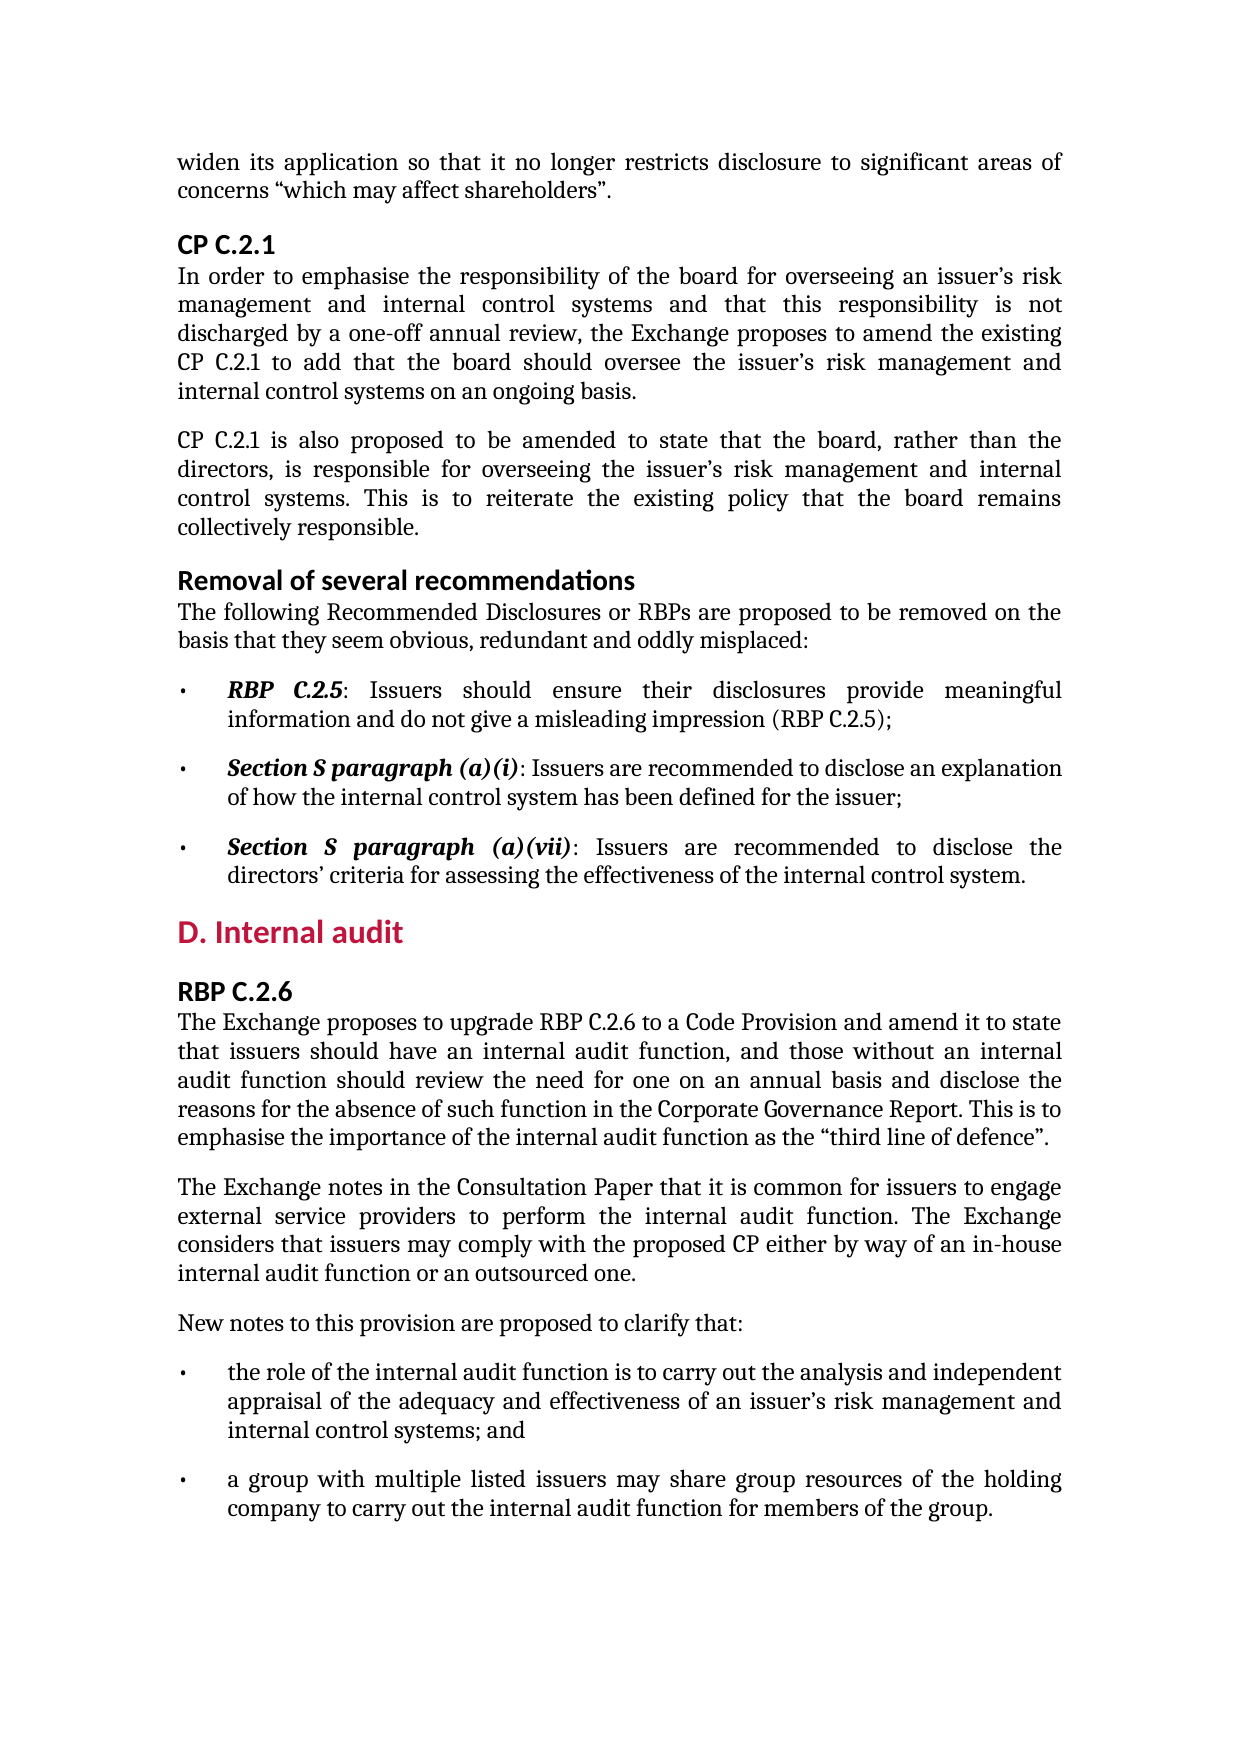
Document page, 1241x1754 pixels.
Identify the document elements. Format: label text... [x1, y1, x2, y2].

text CP C.2.1 is also proposed to be amended to state that the board, rather than the directors, is responsible for overseeing the issuer’s risk management and internal control systems. This is to reiterate the existing policy that the board remains collectively responsible. [177, 426, 1063, 541]
text New notes to this provision are proposed to clarify that: [177, 1309, 1063, 1337]
text In order to emphasise the responsibility of the board for overseeing an issuer’s risk management and internal control systems and that this responsibility is not discharged by a one-off annual review, the Exchange proposes to amend the existing CP C.2.1 to add that the board should oversee the issuer’s risk management and internal control systems on an ongoing basis. [177, 262, 1063, 405]
list the role of the internal audit function is to carry out the analysis and independent appraisal of the adequacy and effectiveness of an issuer’s risk management and internal control systems; and [177, 1358, 1063, 1444]
text The Exchange proposes to upgrade RBP C.2.6 to a Code Provision and amend it to state that issuers should have an internal audit function, and those without an internal audit function should review the need for one on an annual basis and disclose the reasons for the absence of such function in the Corporate Governance Report. This is to emphasise the importance of the internal audit function as the “third line of defence”. [177, 1008, 1063, 1152]
list Section S paragraph (a)(vii): Issuers are recommended to disclose the directors’ criteria for assessing the effectiveness of the internal control system. [177, 833, 1063, 890]
subtitle D. Internal audit [177, 911, 1063, 952]
list Section S paragraph (a)(i): Issuers are recommended to disclose an explanation of how the internal control system has been defined for the issuer; [177, 754, 1063, 812]
subtitle Removal of several recommendations [177, 562, 1063, 598]
list RBP C.2.5: Issuers should ensure their disclosures provide meaningful information and do not give a misleading impression (RBP C.2.5); [177, 676, 1063, 733]
subtitle RBP C.2.6 [177, 973, 1063, 1008]
list a group with multiple listed issuers may share group resources of the holding company to carry out the internal audit function for members of the group. [177, 1465, 1063, 1523]
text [177, 148, 1063, 205]
subtitle CP C.2.1 [177, 226, 1063, 262]
text The Exchange notes in the Consultation Paper that it is common for issuers to engage external service providers to perform the internal audit function. The Exchange considers that issuers may comply with the proposed CP either by way of an in-house internal audit function or an outsourced one. [177, 1173, 1063, 1288]
text The following Recommended Disclosures or RBPs are proposed to be removed on the basis that they seem obvious, redundant and oddly misplaced: [177, 598, 1063, 655]
